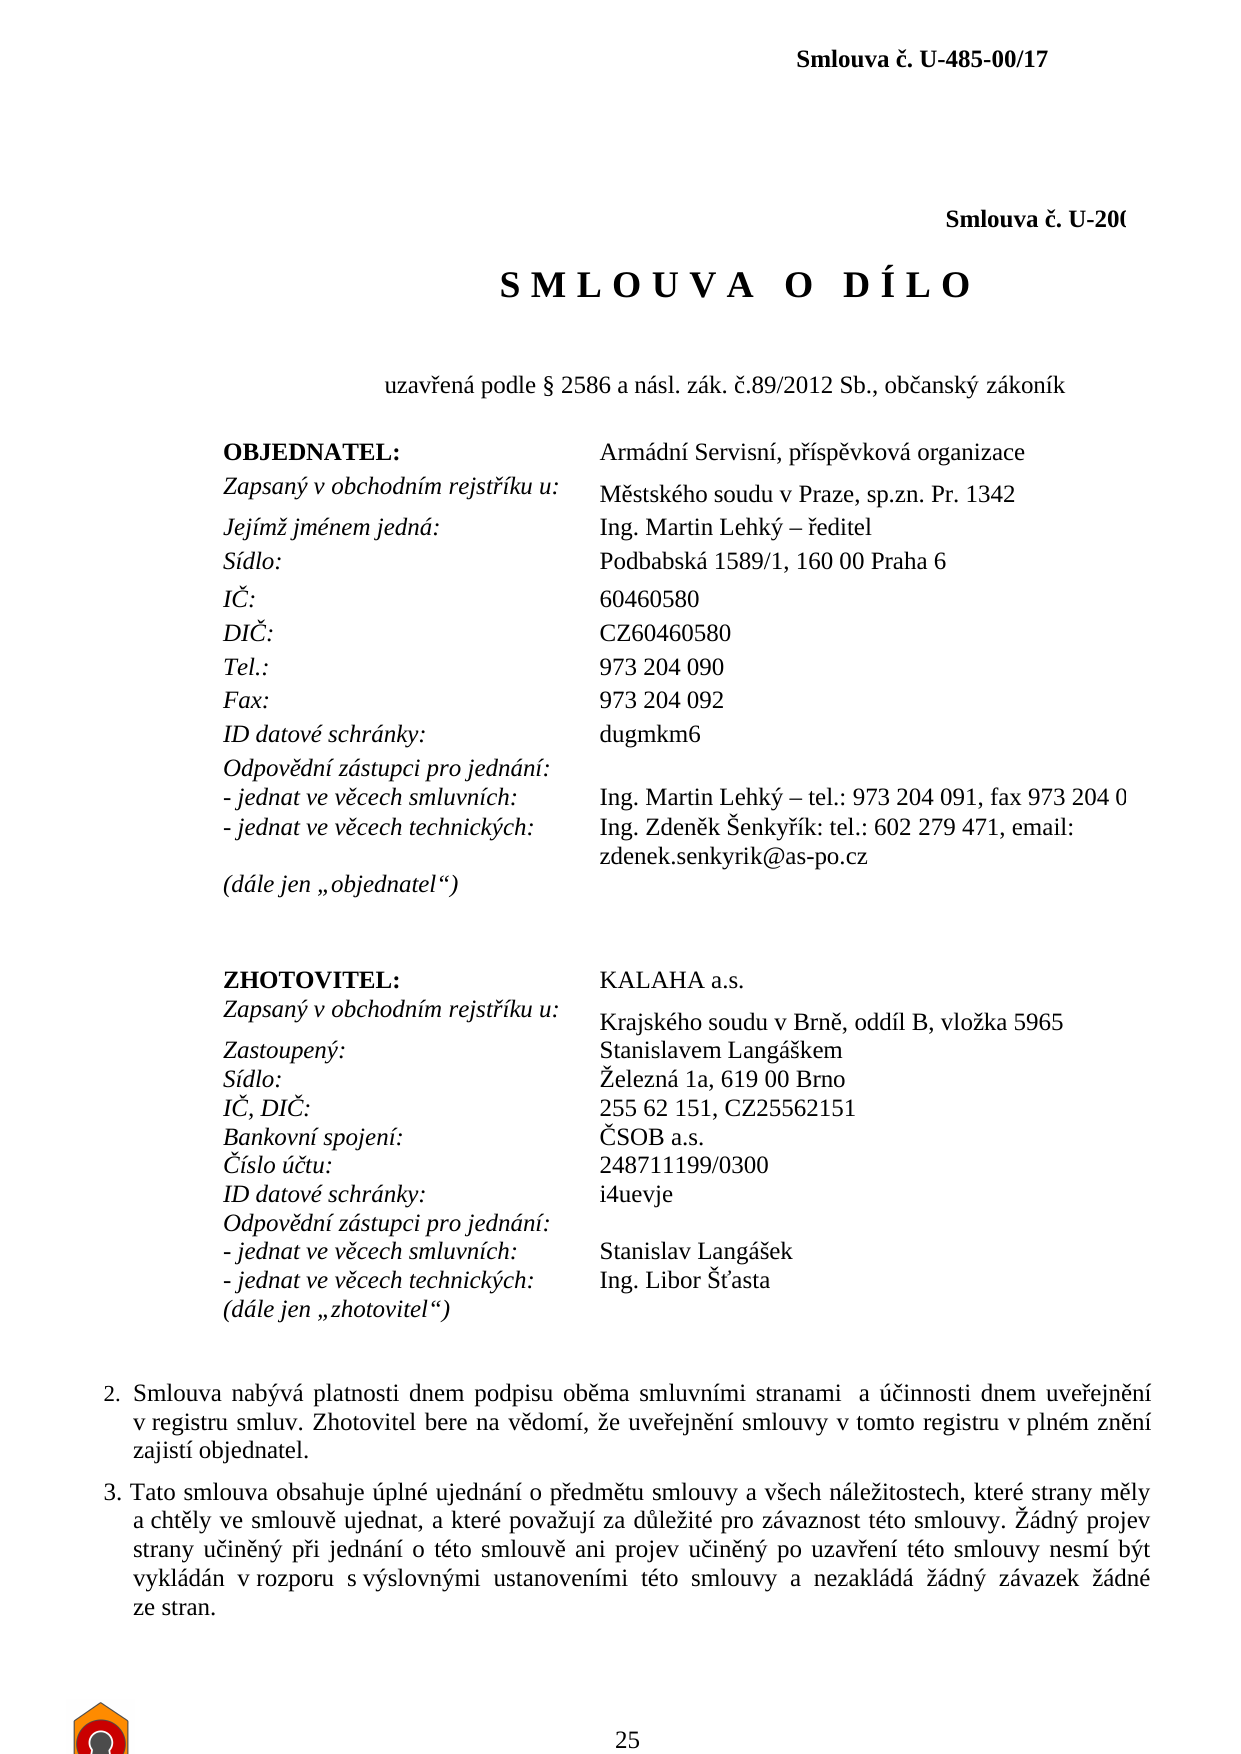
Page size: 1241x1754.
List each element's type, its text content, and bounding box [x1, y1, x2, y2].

text 3. Tato smlouva obsahuje úplné ujednání o předmětu smlouvy a všech náležitostech, které strany měly a chtěly ve smlouvě ujednat, a které považují za důležité pro závaznost této smlouvy. Žádný projev strany učiněný při jednání o této smlouvě ani projev učiněný po uzavření této smlouvy nesmí být vykládán v rozporu s výslovnými ustanoveními této smlouvy a nezakládá žádný závazek žádné ze stran. [103, 1477, 1152, 1621]
list Smlouva nabývá platnosti dnem podpisu oběma smluvními stranami a účinnosti dnem uveřejnění v registru smluv. Zhotovitel bere na vědomí, že uveřejnění smlouvy v tomto registru v plném znění zajistí objednatel. [103, 1378, 1152, 1464]
picture [65, 1699, 136, 1754]
